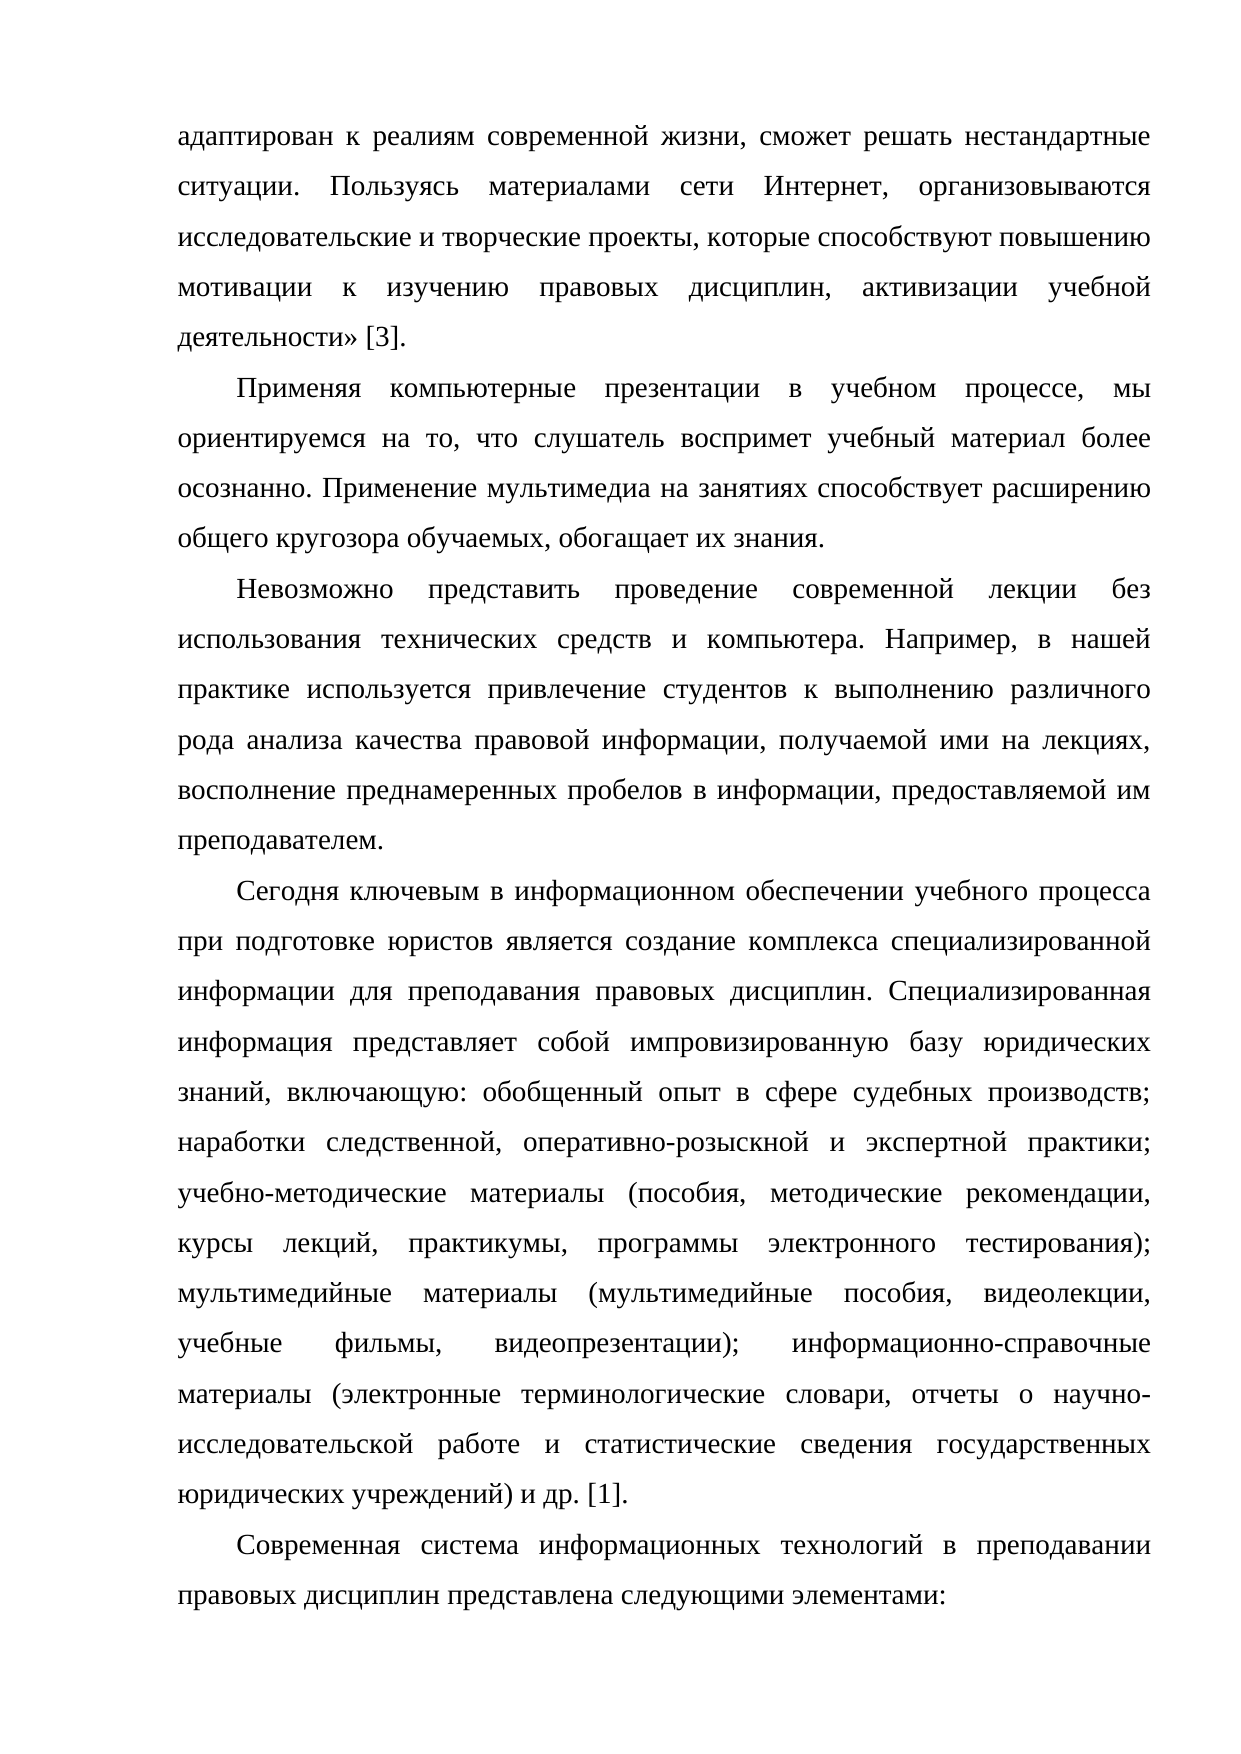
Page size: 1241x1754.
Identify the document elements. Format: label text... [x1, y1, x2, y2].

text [177, 118, 1152, 353]
text Невозможно представить проведение современной лекции без использования технических средств и компьютера. Например, в нашей практике используется привлечение студентов к выполнению различного рода анализа качества правовой информации, получаемой ими на лекциях, восполнение преднамеренных пробелов в информации, предоставляемой им преподавателем. [177, 571, 1152, 856]
text Современная система информационных технологий в преподавании правовых дисциплин представлена следующими элементами: [177, 1527, 1152, 1611]
text Сегодня ключевым в информационном обеспечении учебного процесса при подготовке юристов является создание комплекса специализированной информации для преподавания правовых дисциплин. Специализированная информация представляет собой импровизированную базу юридических знаний, включающую: обобщенный опыт в сфере судебных производств; наработки следственной, оперативно-розыскной и экспертной практики; учебно-методические материалы (пособия, методические рекомендации, курсы лекций, практикумы, программы электронного тестирования); мультимедийные материалы (мультимедийные пособия, видеолекции, учебные фильмы, видеопрезентации); информационно-справочные материалы (электронные терминологические словари, отчеты о научно-исследовательской работе и статистические сведения государственных юридических учреждений) и др. [1]. [177, 873, 1152, 1510]
text Применяя компьютерные презентации в учебном процессе, мы ориентируемся на то, что слушатель воспримет учебный материал более осознанно. Применение мультимедиа на занятиях способствует расширению общего кругозора обучаемых, обогащает их знания. [177, 370, 1152, 554]
